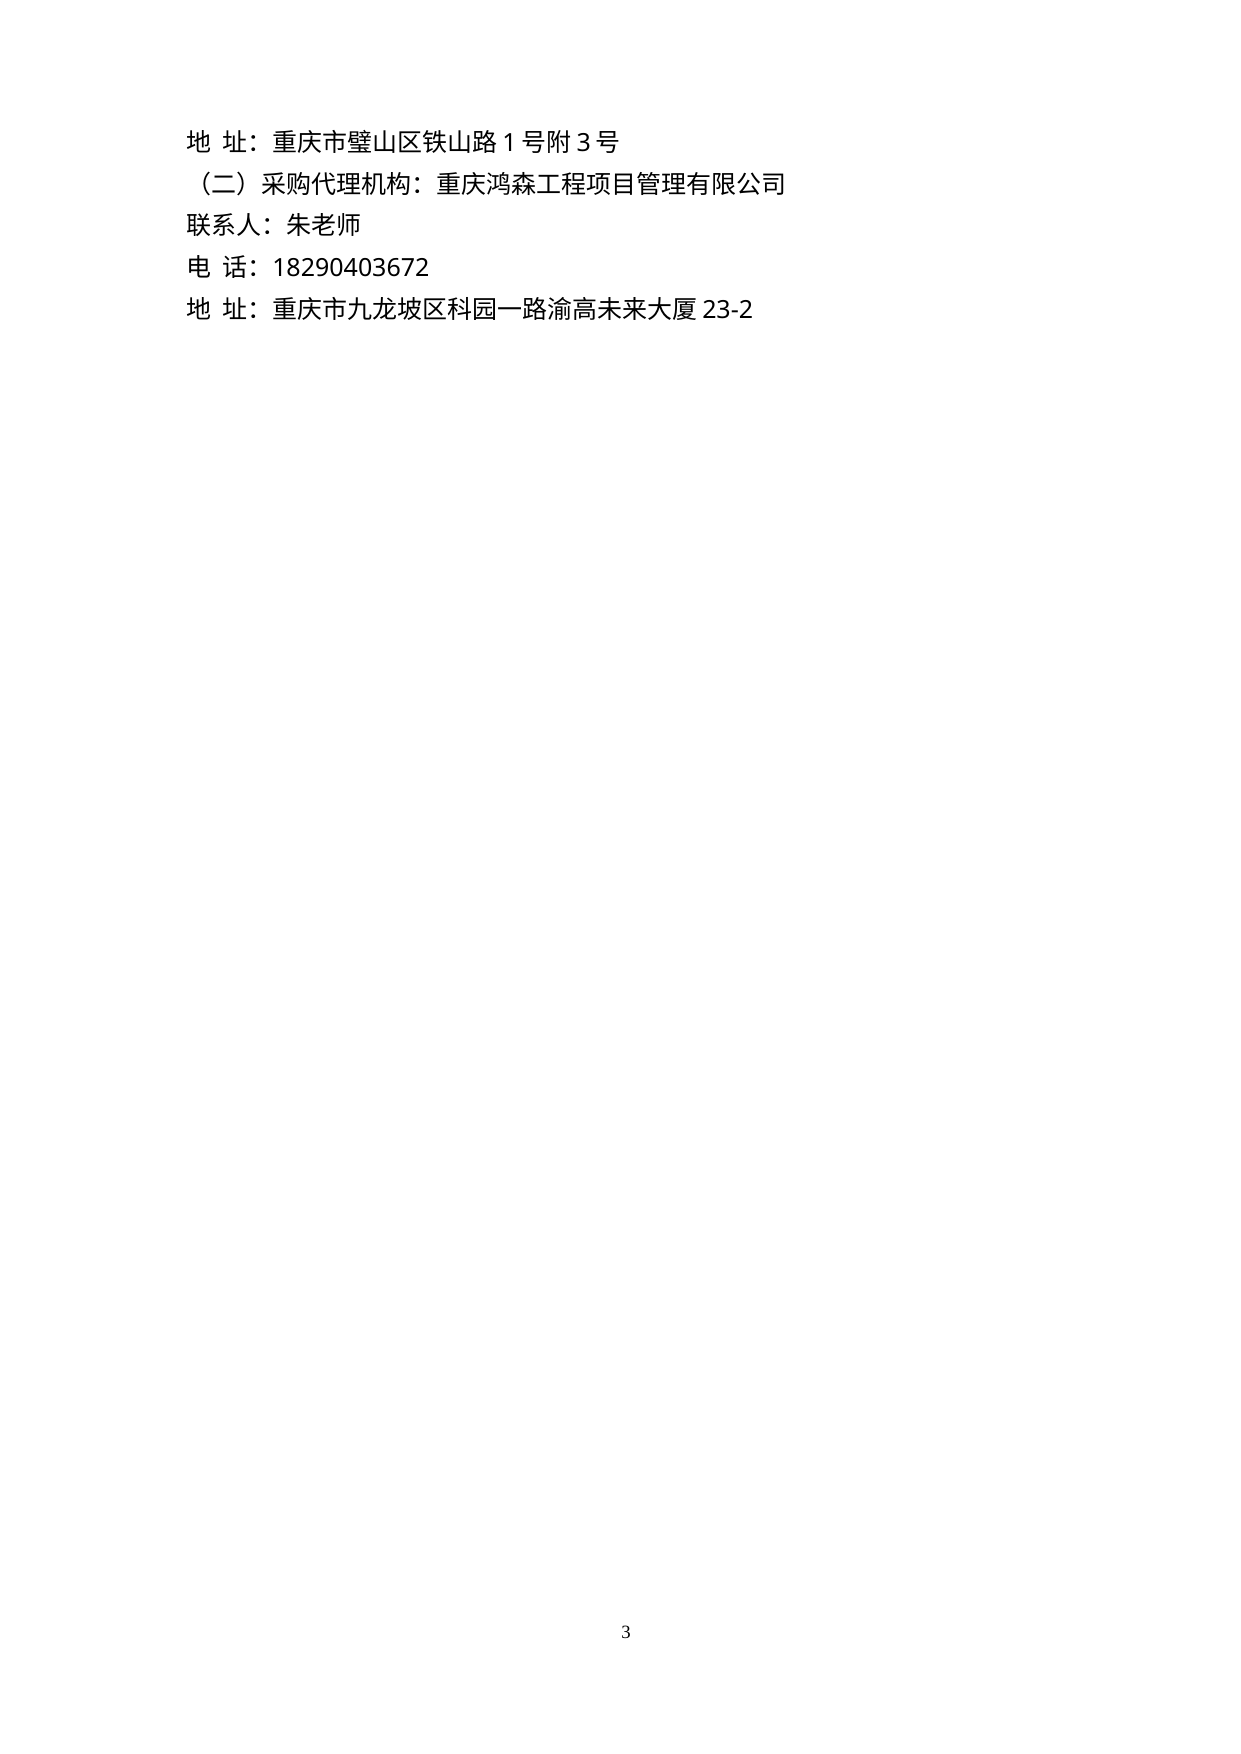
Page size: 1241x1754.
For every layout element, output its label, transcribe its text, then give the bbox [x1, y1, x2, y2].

text （二）采购代理机构：重庆鸿森工程项目管理有限公司 [136, 160, 1116, 201]
text 地 址：重庆市九龙坡区科园一路渝高未来大厦23-2 [136, 285, 1116, 326]
text 电 话：18290403672 [136, 243, 1116, 285]
text 联系人：朱老师 [136, 201, 1116, 243]
text 地 址：重庆市璧山区铁山路1号附3号 [136, 118, 1116, 160]
